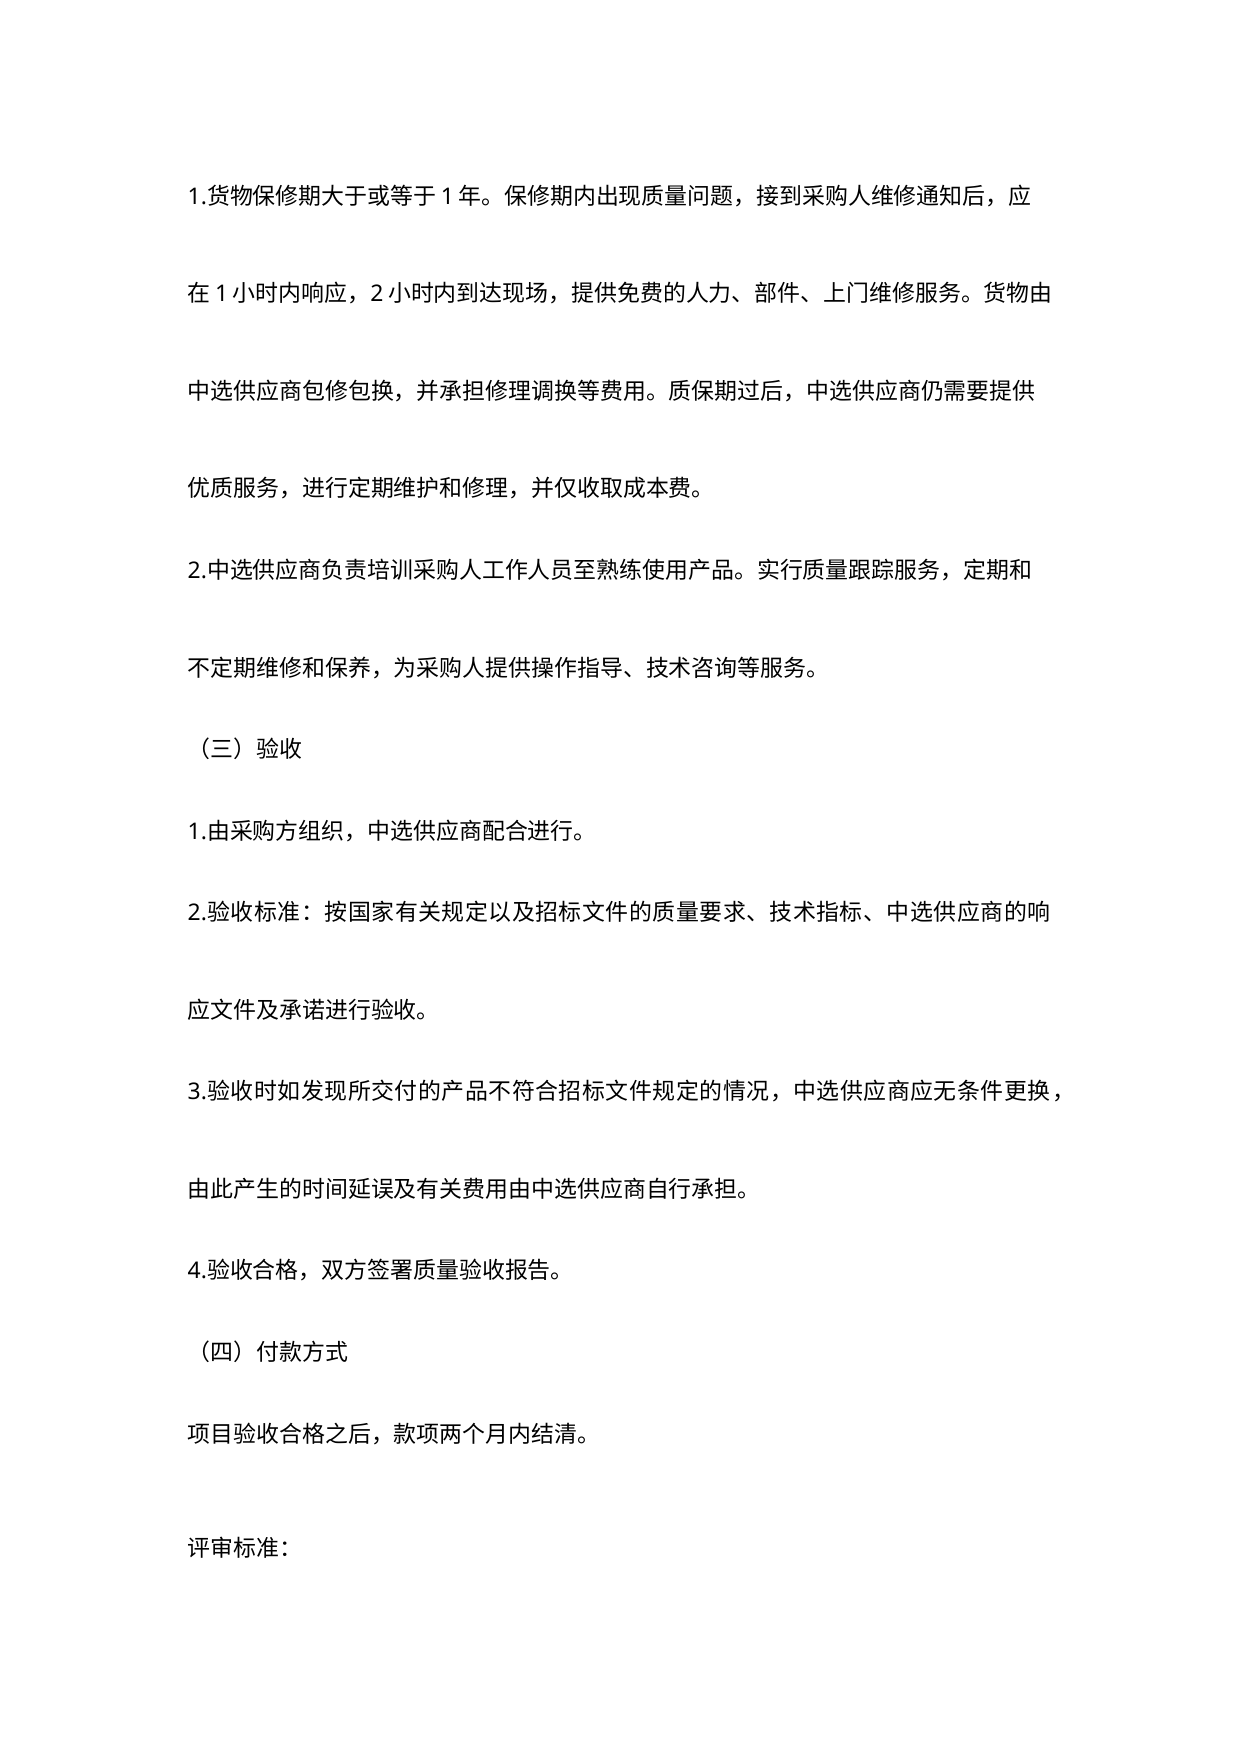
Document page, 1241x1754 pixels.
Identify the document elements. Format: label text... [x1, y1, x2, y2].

text 3.验收时如发现所交付的产品不符合招标文件规定的情况，中选供应商应无条件更换，由此产生的时间延误及有关费用由中选供应商自行承担。 [187, 1057, 1053, 1220]
text 1.货物保修期大于或等于1年。保修期内出现质量问题，接到采购人维修通知后，应在1小时内响应，2小时内到达现场，提供免费的人力、部件、上门维修服务。货物由中选供应商包修包换，并承担修理调换等费用。质保期过后，中选供应商仍需要提供优质服务，进行定期维护和修理，并仅收取成本费。 [187, 162, 1053, 519]
text （四）付款方式 [187, 1318, 1053, 1383]
text 评审标准： [187, 1514, 1053, 1579]
text （三）验收 [187, 715, 1053, 780]
text 项目验收合格之后，款项两个月内结清。 [187, 1400, 1053, 1465]
text 4.验收合格，双方签署质量验收报告。 [187, 1236, 1053, 1301]
text 1.由采购方组织，中选供应商配合进行。 [187, 797, 1053, 862]
text 2.验收标准：按国家有关规定以及招标文件的质量要求、技术指标、中选供应商的响应文件及承诺进行验收。 [187, 878, 1053, 1041]
text 2.中选供应商负责培训采购人工作人员至熟练使用产品。实行质量跟踪服务，定期和不定期维修和保养，为采购人提供操作指导、技术咨询等服务。 [187, 536, 1053, 698]
